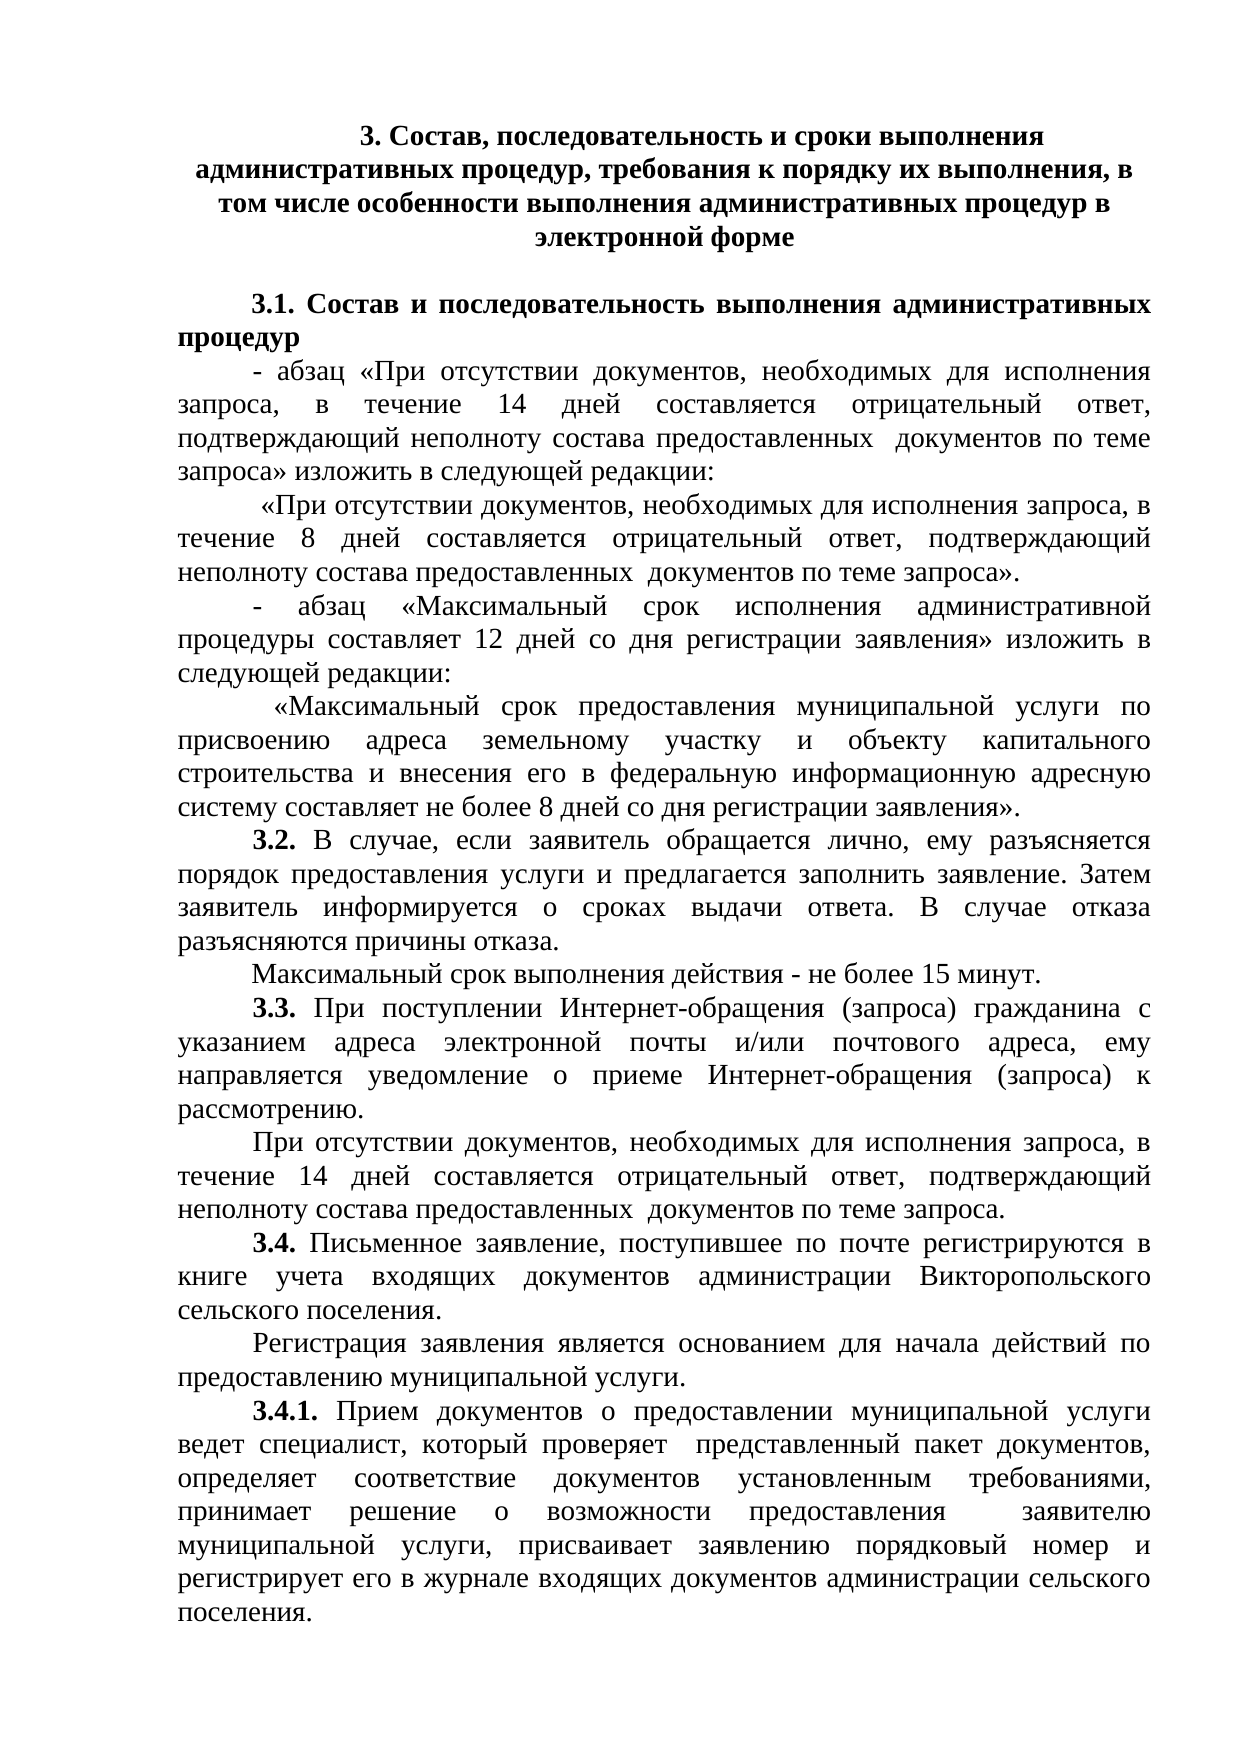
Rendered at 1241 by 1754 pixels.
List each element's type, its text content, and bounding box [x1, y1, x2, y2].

text 3.4. Письменное заявление, поступившее по почте регистрируются в книге учета входящих документов администрации Викторопольского сельского поселения. [177, 1225, 1152, 1326]
text - абзац «При отсутствии документов, необходимых для исполнения запроса, в течение 14 дней составляется отрицательный ответ, подтверждающий неполноту состава предоставленных документов по теме запроса» изложить в следующей редакции: [177, 353, 1152, 487]
text 3.2. В случае, если заявитель обращается лично, ему разъясняется порядок предоставления услуги и предлагается заполнить заявление. Затем заявитель информируется о сроках выдачи ответа. В случае отказа разъясняются причины отказа. [177, 822, 1152, 957]
text Максимальный срок выполнения действия - не более 15 минут. [177, 957, 1152, 990]
text 3. Состав, последовательность и сроки выполнения административных процедур, требования к порядку их выполнения, в том числе особенности выполнения административных процедур в электронной форме [177, 118, 1152, 252]
text «Максимальный срок предоставления муниципальной услуги по присвоению адреса земельному участку и объекту капитального строительства и внесения его в федеральную информационную адресную систему составляет не более 8 дней со дня регистрации заявления». [177, 688, 1152, 822]
text 3.3. При поступлении Интернет-обращения (запроса) гражданина с указанием адреса электронной почты и/или почтового адреса, ему направляется уведомление о приеме Интернет-обращения (запроса) к рассмотрению. [177, 990, 1152, 1124]
text - абзац «Максимальный срок исполнения административной процедуры составляет 12 дней со дня регистрации заявления» изложить в следующей редакции: [177, 588, 1152, 688]
text «При отсутствии документов, необходимых для исполнения запроса, в течение 8 дней составляется отрицательный ответ, подтверждающий неполноту состава предоставленных документов по теме запроса». [177, 487, 1152, 588]
text 3.4.1. Прием документов о предоставлении муниципальной услуги ведет специалист, который проверяет представленный пакет документов, определяет соответствие документов установленным требованиями, принимает решение о возможности предоставления заявителю муниципальной услуги, присваивает заявлению порядковый номер и регистрирует его в журнале входящих документов администрации сельского поселения. [177, 1393, 1152, 1627]
text Регистрация заявления является основанием для начала действий по предоставлению муниципальной услуги. [177, 1326, 1152, 1393]
text 3.1. Состав и последовательность выполнения административных процедур [177, 286, 1152, 353]
text При отсутствии документов, необходимых для исполнения запроса, в течение 14 дней составляется отрицательный ответ, подтверждающий неполноту состава предоставленных документов по теме запроса. [177, 1124, 1152, 1225]
